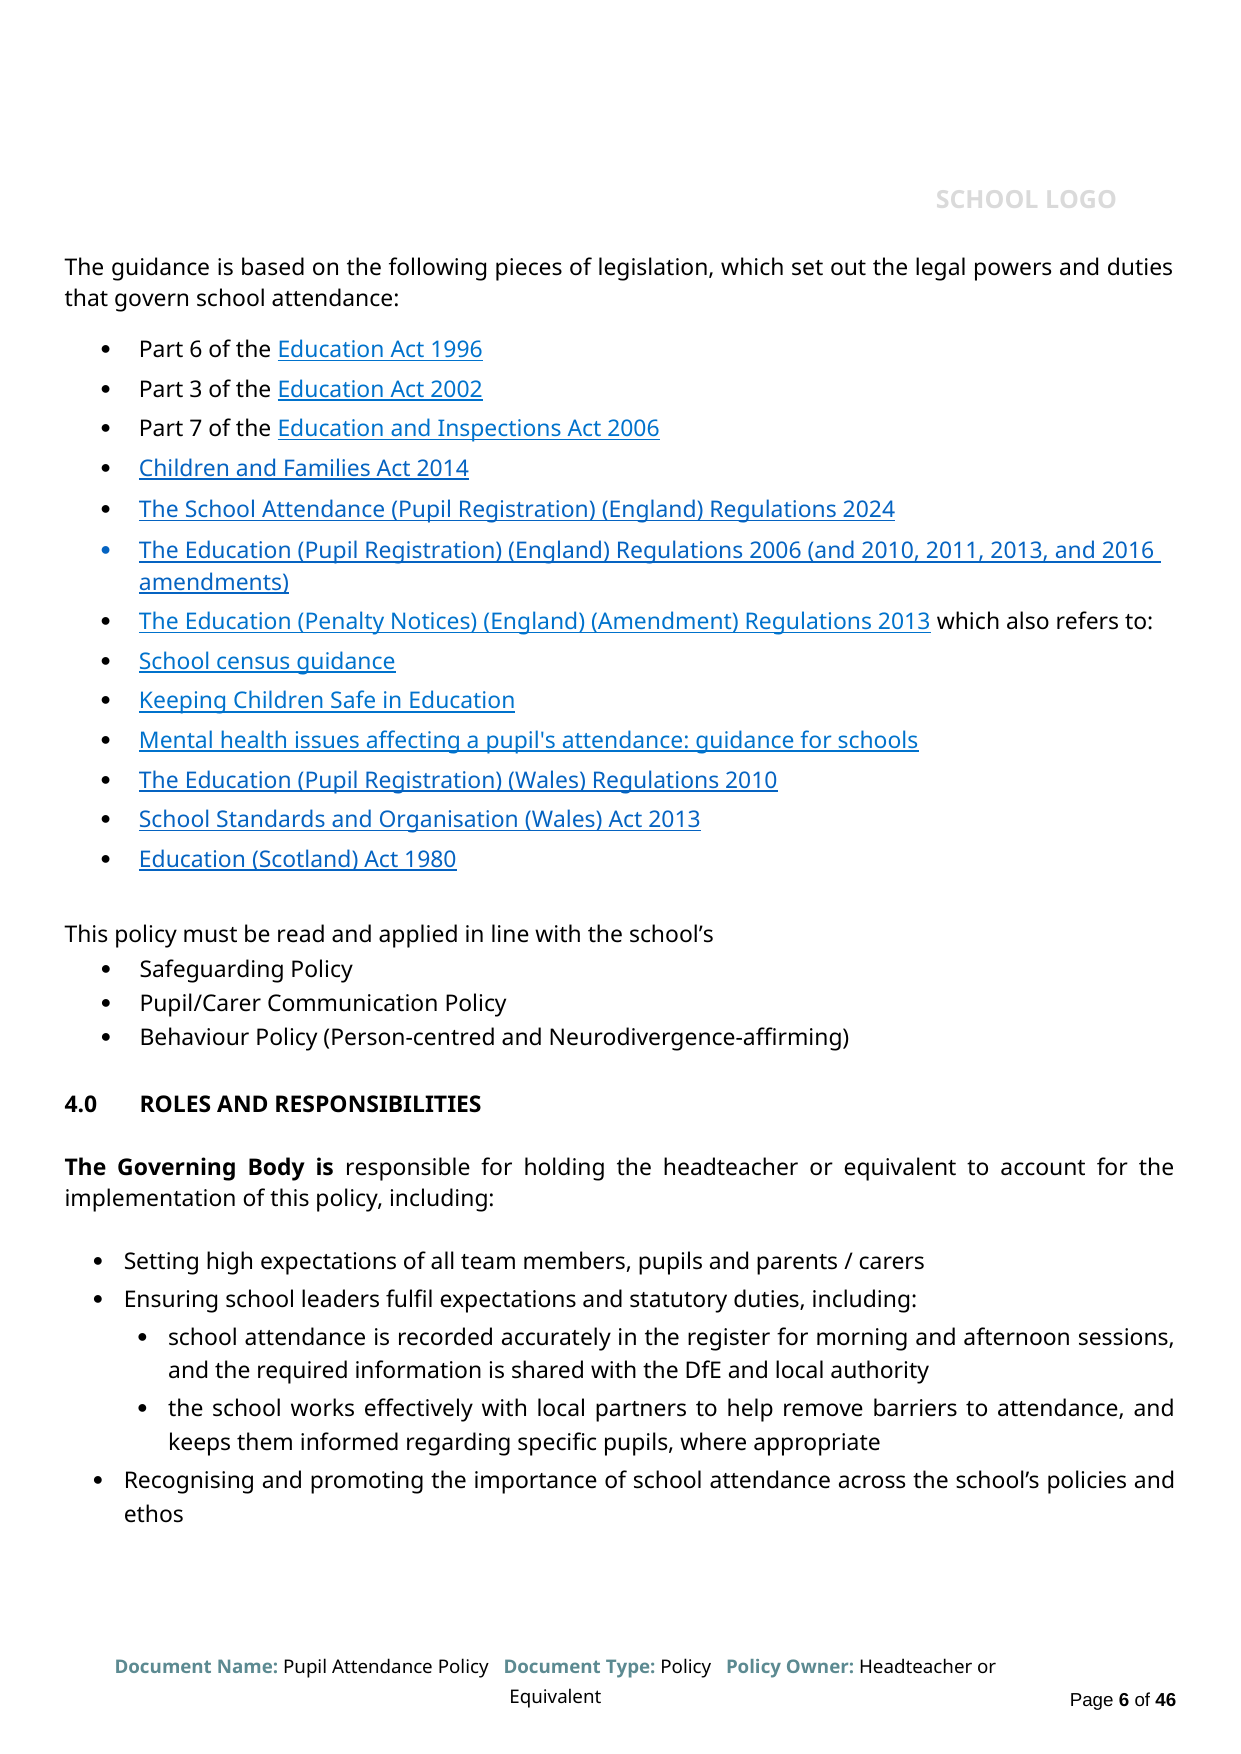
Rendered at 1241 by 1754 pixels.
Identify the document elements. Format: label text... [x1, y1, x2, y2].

list Recognising and promoting the importance of school attendance across the school’s policies and ethos [94, 1464, 1176, 1529]
list Behaviour Policy (Person-centred and Neurodivergence-affirming) [102, 1021, 1176, 1052]
list The Education (Penalty Notices) (England) (Amendment) Regulations 2013 which also refers to: [102, 605, 1176, 637]
list Part 7 of the Education and Inspections Act 2006 [102, 412, 1176, 444]
list Pupil/Carer Communication Policy [102, 987, 1176, 1018]
text The guidance is based on the following pieces of legislation, which set out the legal powers and duties that govern school attendance: [64, 251, 1176, 313]
list Mental health issues affecting a pupil's attendance: guidance for schools [102, 724, 1176, 755]
text The Governing Body is responsible for holding the headteacher or equivalent to account for the implementation of this policy, including: [64, 1151, 1176, 1213]
list Children and Families Act 2014 [102, 452, 1175, 483]
list The School Attendance (Pupil Registration) (England) Regulations 2024 [102, 493, 1175, 524]
list Setting high expectations of all team members, pupils and parents / carers [94, 1244, 1176, 1276]
text This policy must be read and applied in line with the school’s [64, 918, 1176, 949]
list School Standards and Organisation (Wales) Act 2013 [102, 803, 1175, 834]
text 4.0 ROLES AND RESPONSIBILITIES [64, 1088, 1176, 1119]
list Part 3 of the Education Act 2002 [102, 373, 1176, 404]
list Ensuring school leaders fulfil expectations and statutory duties, including: [94, 1282, 1176, 1314]
list Keeping Children Safe in Education [102, 684, 1176, 716]
list Safeguarding Policy [102, 953, 1176, 984]
list The Education (Pupil Registration) (Wales) Regulations 2010 [102, 764, 1175, 795]
list Part 6 of the Education Act 1996 [102, 333, 1176, 364]
list School census guidance [102, 645, 1176, 676]
list school attendance is recorded accurately in the register for morning and afternoon sessions, and the required information is shared with the DfE and local authority [138, 1320, 1176, 1385]
list the school works effectively with local partners to help remove barriers to attendance, and keeps them informed regarding specific pupils, where appropriate [138, 1392, 1176, 1457]
list Education (Scotland) Act 1980 [102, 843, 1175, 874]
list The Education (Pupil Registration) (England) Regulations 2006 (and 2010, 2011, 2013, and 2016 amendments) [102, 534, 1176, 597]
